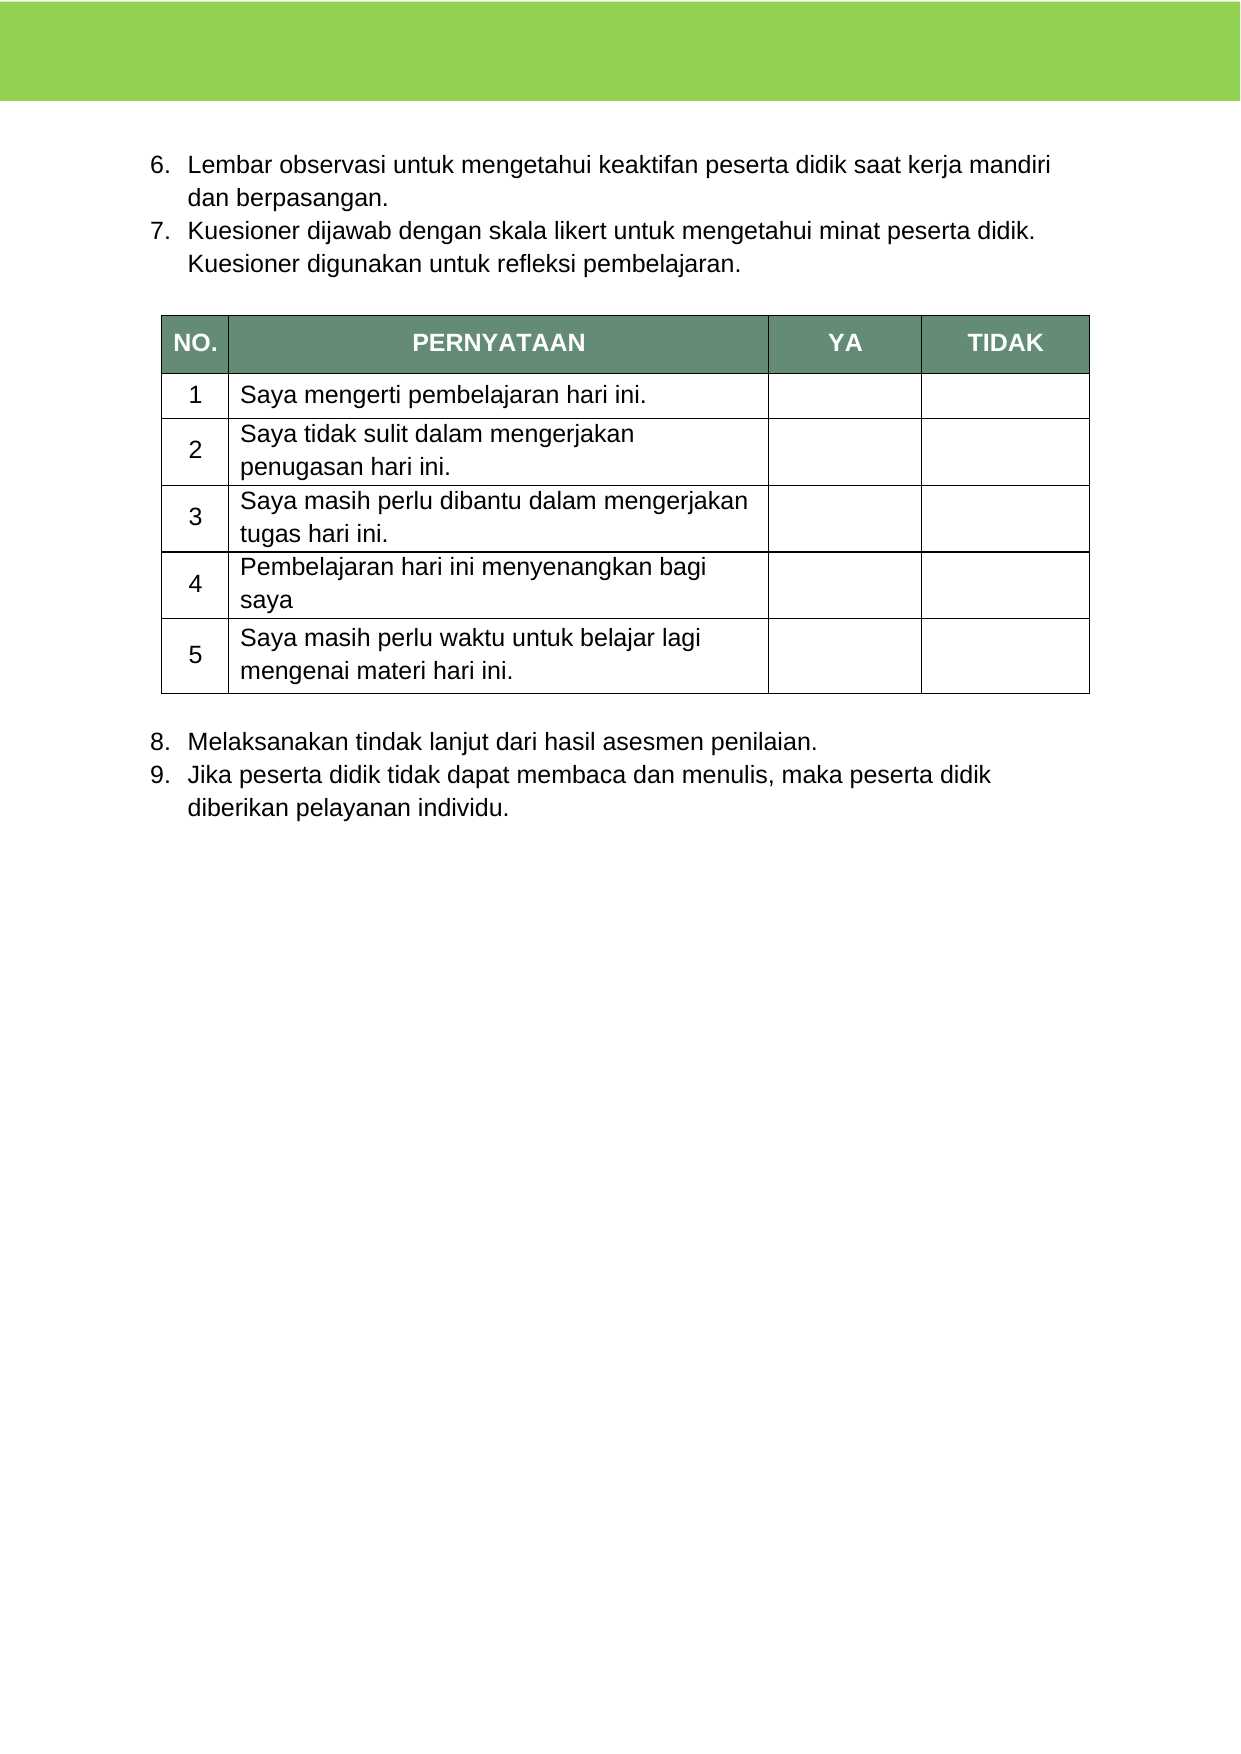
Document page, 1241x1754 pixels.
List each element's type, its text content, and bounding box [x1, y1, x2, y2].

table_cell 3 [162, 486, 228, 551]
table_header TIDAK [922, 316, 1089, 373]
list Kuesioner dijawab dengan skala likert untuk mengetahui minat peserta didik. Kuesioner digunakan untuk refleksi pembelajaran. [150, 216, 1090, 278]
list Jika peserta didik tidak dapat membaca dan menulis, maka peserta didik diberikan pelayanan individu. [150, 760, 1090, 822]
table_header PERNYATAAN [229, 316, 768, 373]
table_cell 2 [162, 419, 228, 485]
table_cell [769, 486, 921, 551]
table_header NO. [162, 316, 228, 373]
list Melaksanakan tindak lanjut dari hasil asesmen penilaian. [150, 727, 1090, 756]
table_cell [769, 374, 921, 418]
table_cell [922, 486, 1089, 551]
table_cell Saya masih perlu dibantu dalam mengerjakan tugas hari ini. [229, 486, 768, 551]
list Lembar observasi untuk mengetahui keaktifan peserta didik saat kerja mandiri dan berpasangan. [150, 150, 1090, 212]
table_cell 4 [162, 553, 228, 618]
table_cell [922, 419, 1089, 485]
table_cell [922, 619, 1089, 693]
table_cell Saya mengerti pembelajaran hari ini. [229, 374, 768, 418]
table_header YA [769, 316, 921, 373]
table_cell [769, 419, 921, 485]
table_cell Saya masih perlu waktu untuk belajar lagi mengenai materi hari ini. [229, 619, 768, 693]
table_cell [922, 374, 1089, 418]
table_cell Saya tidak sulit dalam mengerjakan penugasan hari ini. [229, 419, 768, 485]
table_cell Pembelajaran hari ini menyenangkan bagi saya [229, 553, 768, 618]
table_cell 5 [162, 619, 228, 693]
table_cell 1 [162, 374, 228, 418]
table_cell [922, 553, 1089, 618]
table_cell [769, 553, 921, 618]
table_cell [769, 619, 921, 693]
